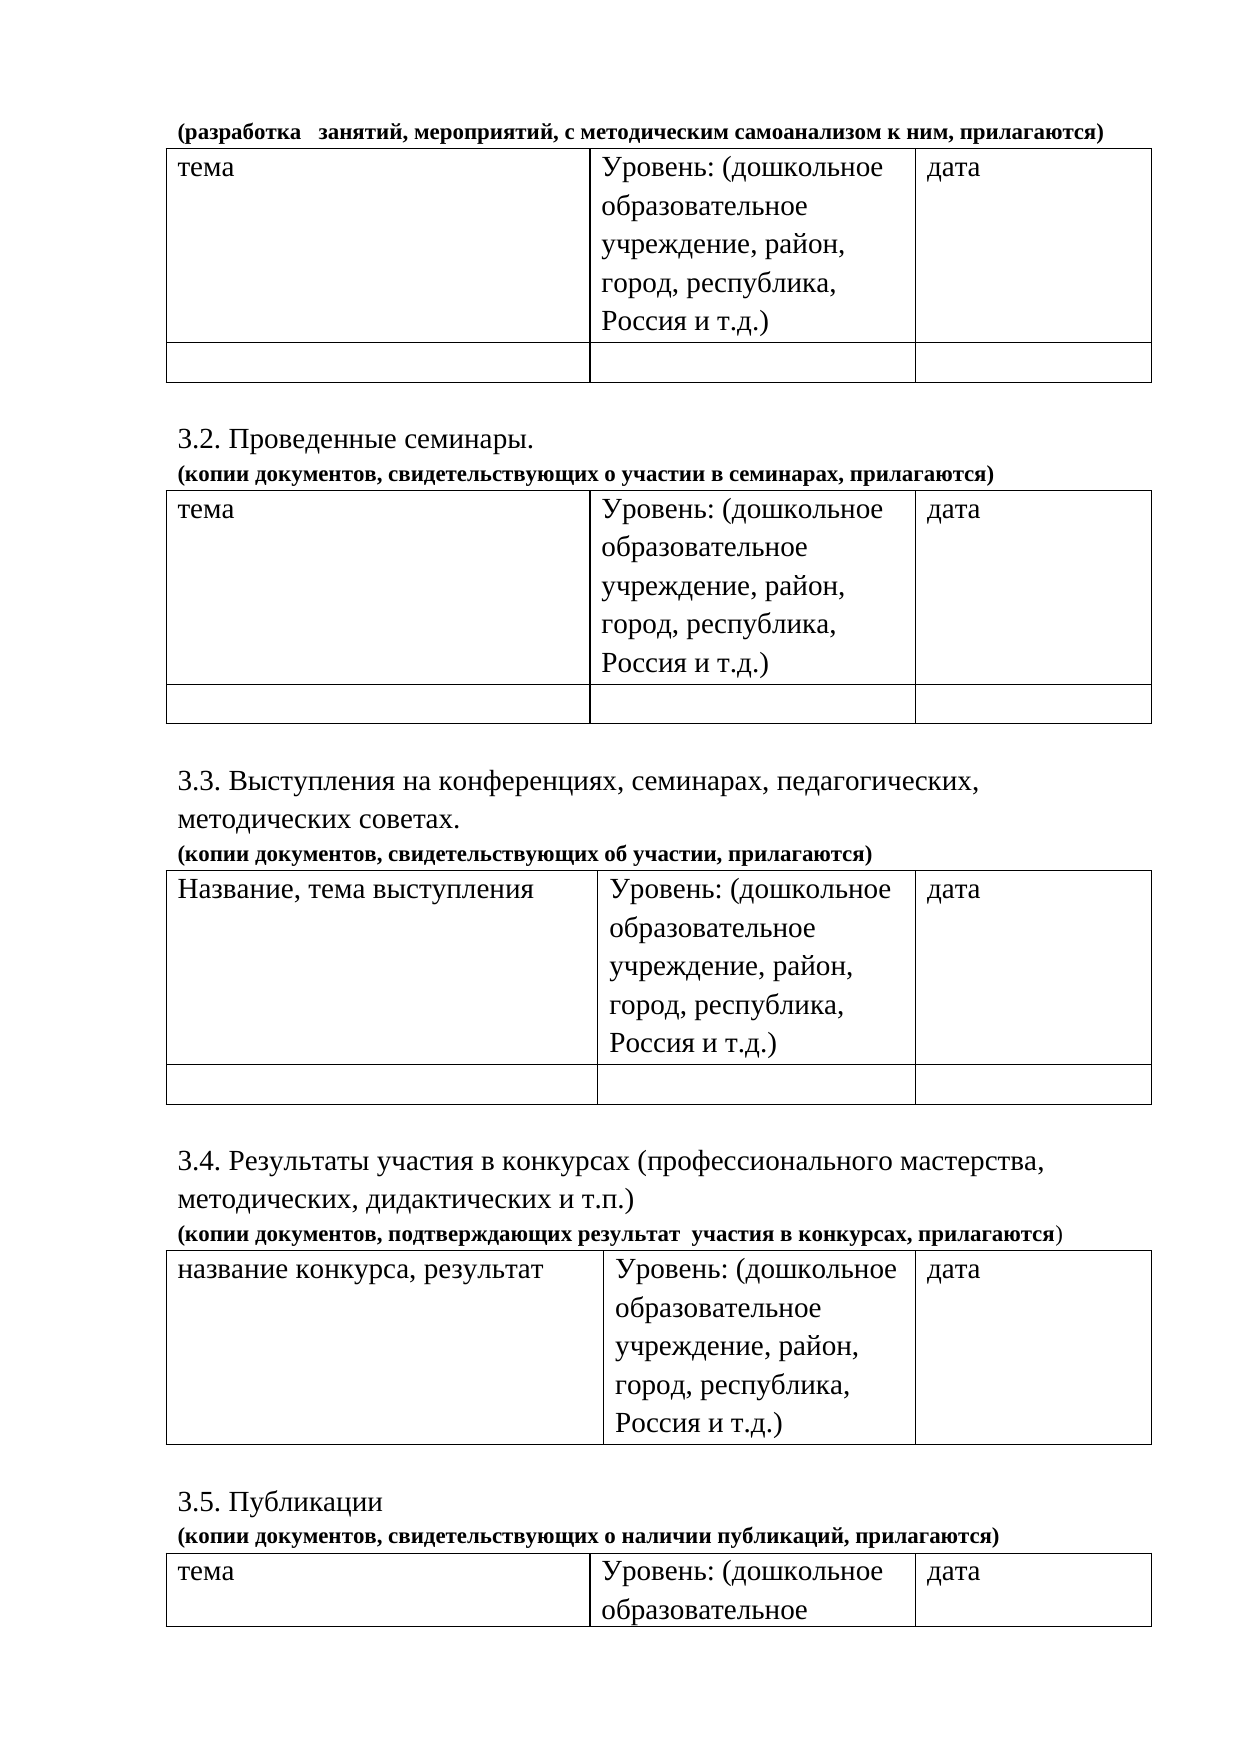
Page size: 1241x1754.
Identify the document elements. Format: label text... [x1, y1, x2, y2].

table_cell [591, 685, 915, 723]
table_cell [167, 685, 589, 723]
table_header дата [916, 1251, 1151, 1444]
text 3.2. Проведенные семинары. [177, 421, 1152, 455]
table_cell [598, 1065, 915, 1103]
table_cell [916, 1065, 1151, 1103]
table_header Уровень: (дошкольное образовательное учреждение, район, город, республика, Россия и т.д.) [591, 149, 915, 342]
text 3.3. Выступления на конференциях, семинарах, педагогических, методических советах. [177, 763, 1152, 835]
table_cell [591, 343, 915, 382]
table_header дата [916, 1554, 1151, 1626]
table_header название конкурса, результат [167, 1251, 603, 1444]
table_header Уровень: (дошкольное образовательное учреждение, район, город, республика, Россия и т.д.) [598, 871, 915, 1064]
table_header дата [916, 871, 1151, 1064]
table_header Название, тема выступления [167, 871, 597, 1064]
table_cell [916, 685, 1151, 723]
table_header тема [167, 149, 589, 342]
table_header дата [916, 491, 1151, 684]
table_header тема [167, 491, 589, 684]
table_header дата [916, 149, 1151, 342]
table_cell [916, 343, 1151, 382]
text (копии документов, свидетельствующих о наличии публикаций, прилагаются) [177, 1522, 1152, 1549]
text (разработка занятий, мероприятий, с методическим самоанализом к ним, прилагаются) [177, 118, 1152, 144]
text 3.5. Публикации [177, 1484, 1152, 1517]
table_cell [167, 343, 589, 382]
text (копии документов, свидетельствующих об участии, прилагаются) [177, 840, 1152, 866]
text (копии документов, подтверждающих результат участия в конкурсах, прилагаются) [177, 1220, 1152, 1247]
table_header Уровень: (дошкольное образовательное учреждение, район, город, республика, Россия и т.д.) [604, 1251, 915, 1444]
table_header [591, 1554, 915, 1626]
table_cell [167, 1065, 597, 1103]
table_header тема [167, 1554, 589, 1626]
table_header Уровень: (дошкольное образовательное учреждение, район, город, республика, Россия и т.д.) [591, 491, 915, 684]
text (копии документов, свидетельствующих о участии в семинарах, прилагаются) [177, 460, 1152, 486]
text 3.4. Результаты участия в конкурсах (профессионального мастерства, методических, дидактических и т.п.) [177, 1143, 1152, 1215]
